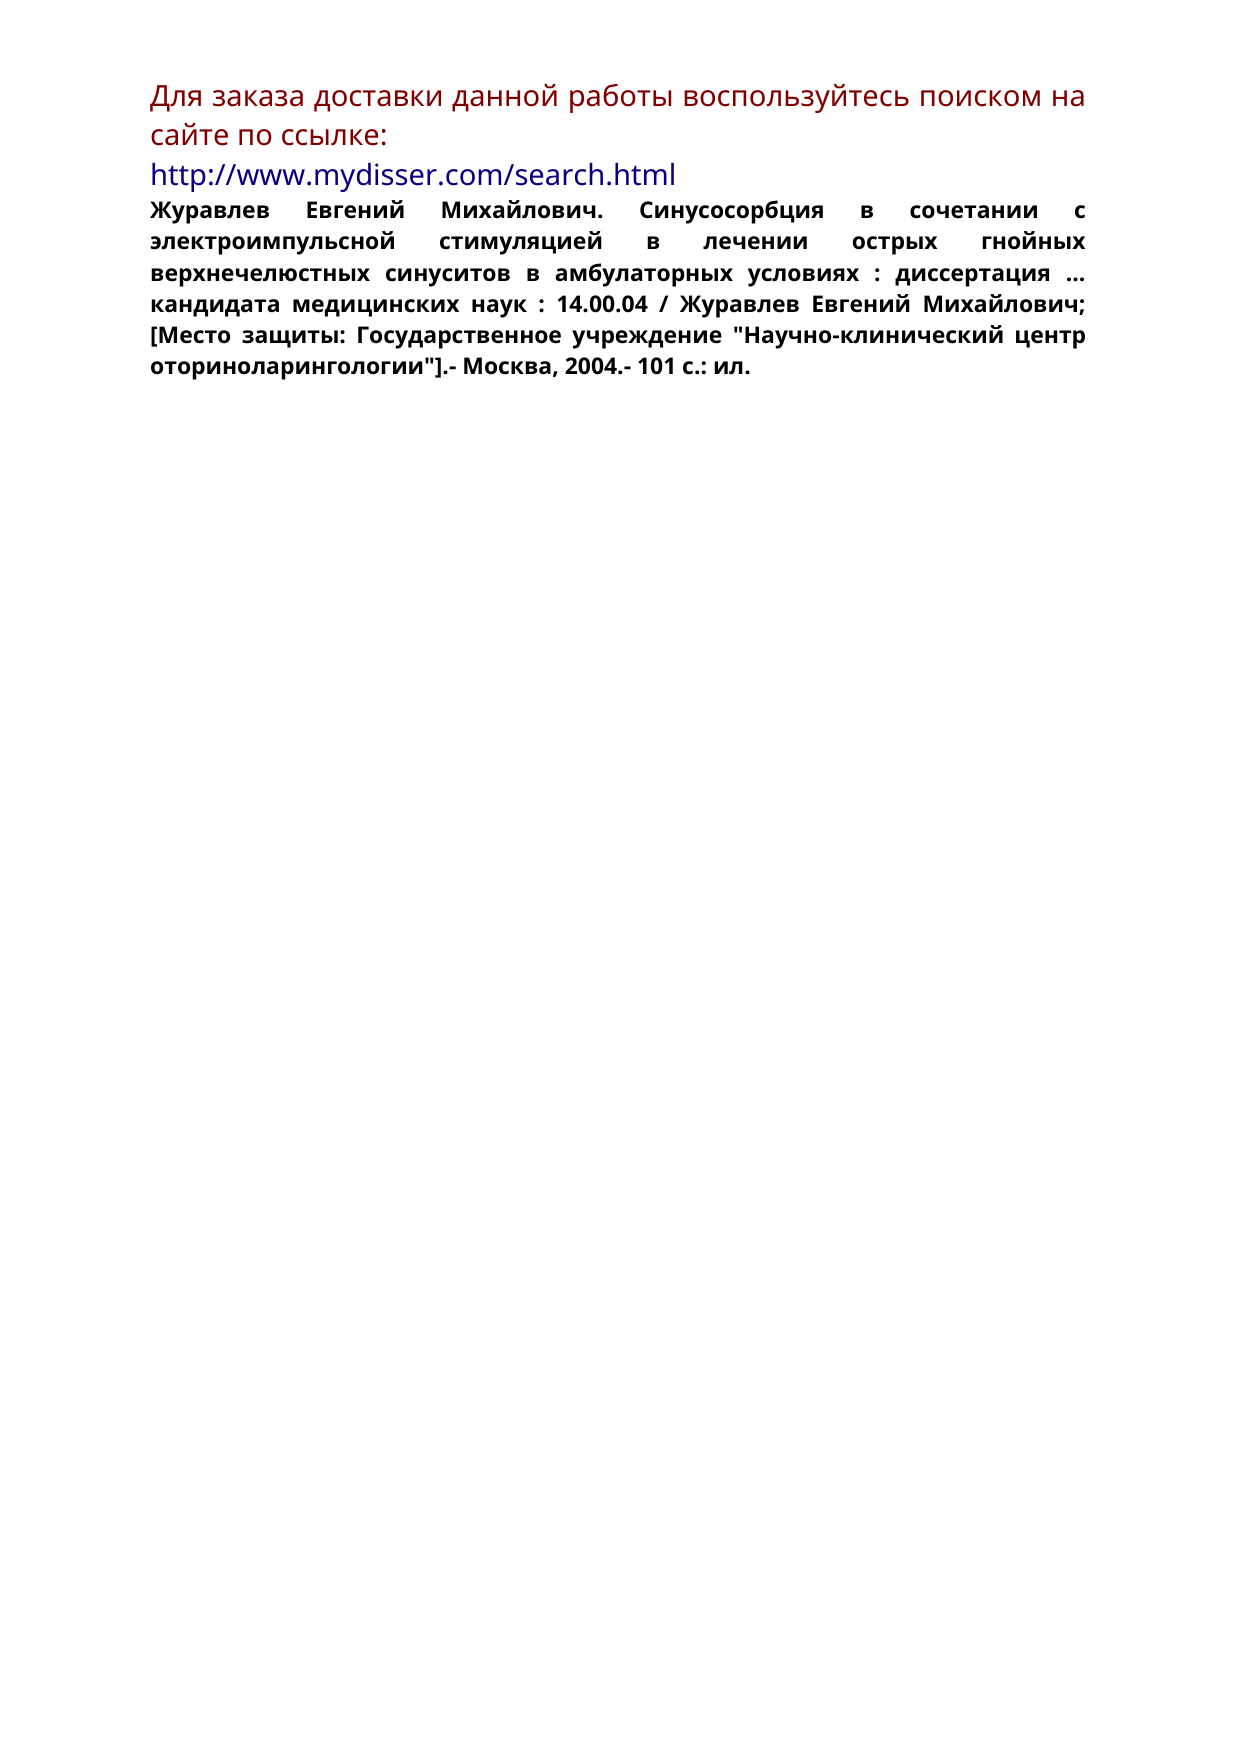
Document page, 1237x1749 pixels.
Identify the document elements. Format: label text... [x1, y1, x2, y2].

text Журавлев Евгений Михайлович. Синусосорбция в сочетании с электроимпульсной стимуляцией в лечении острых гнойных верхнечелюстных синуситов в амбулаторных условиях : диссертация ... кандидата медицинских наук : 14.00.04 / Журавлев Евгений Михайлович; [Место защиты: Государственное учреждение "Научно-клинический центр оториноларингологии"].- Москва, 2004.- 101 с.: ил. [150, 194, 1086, 382]
